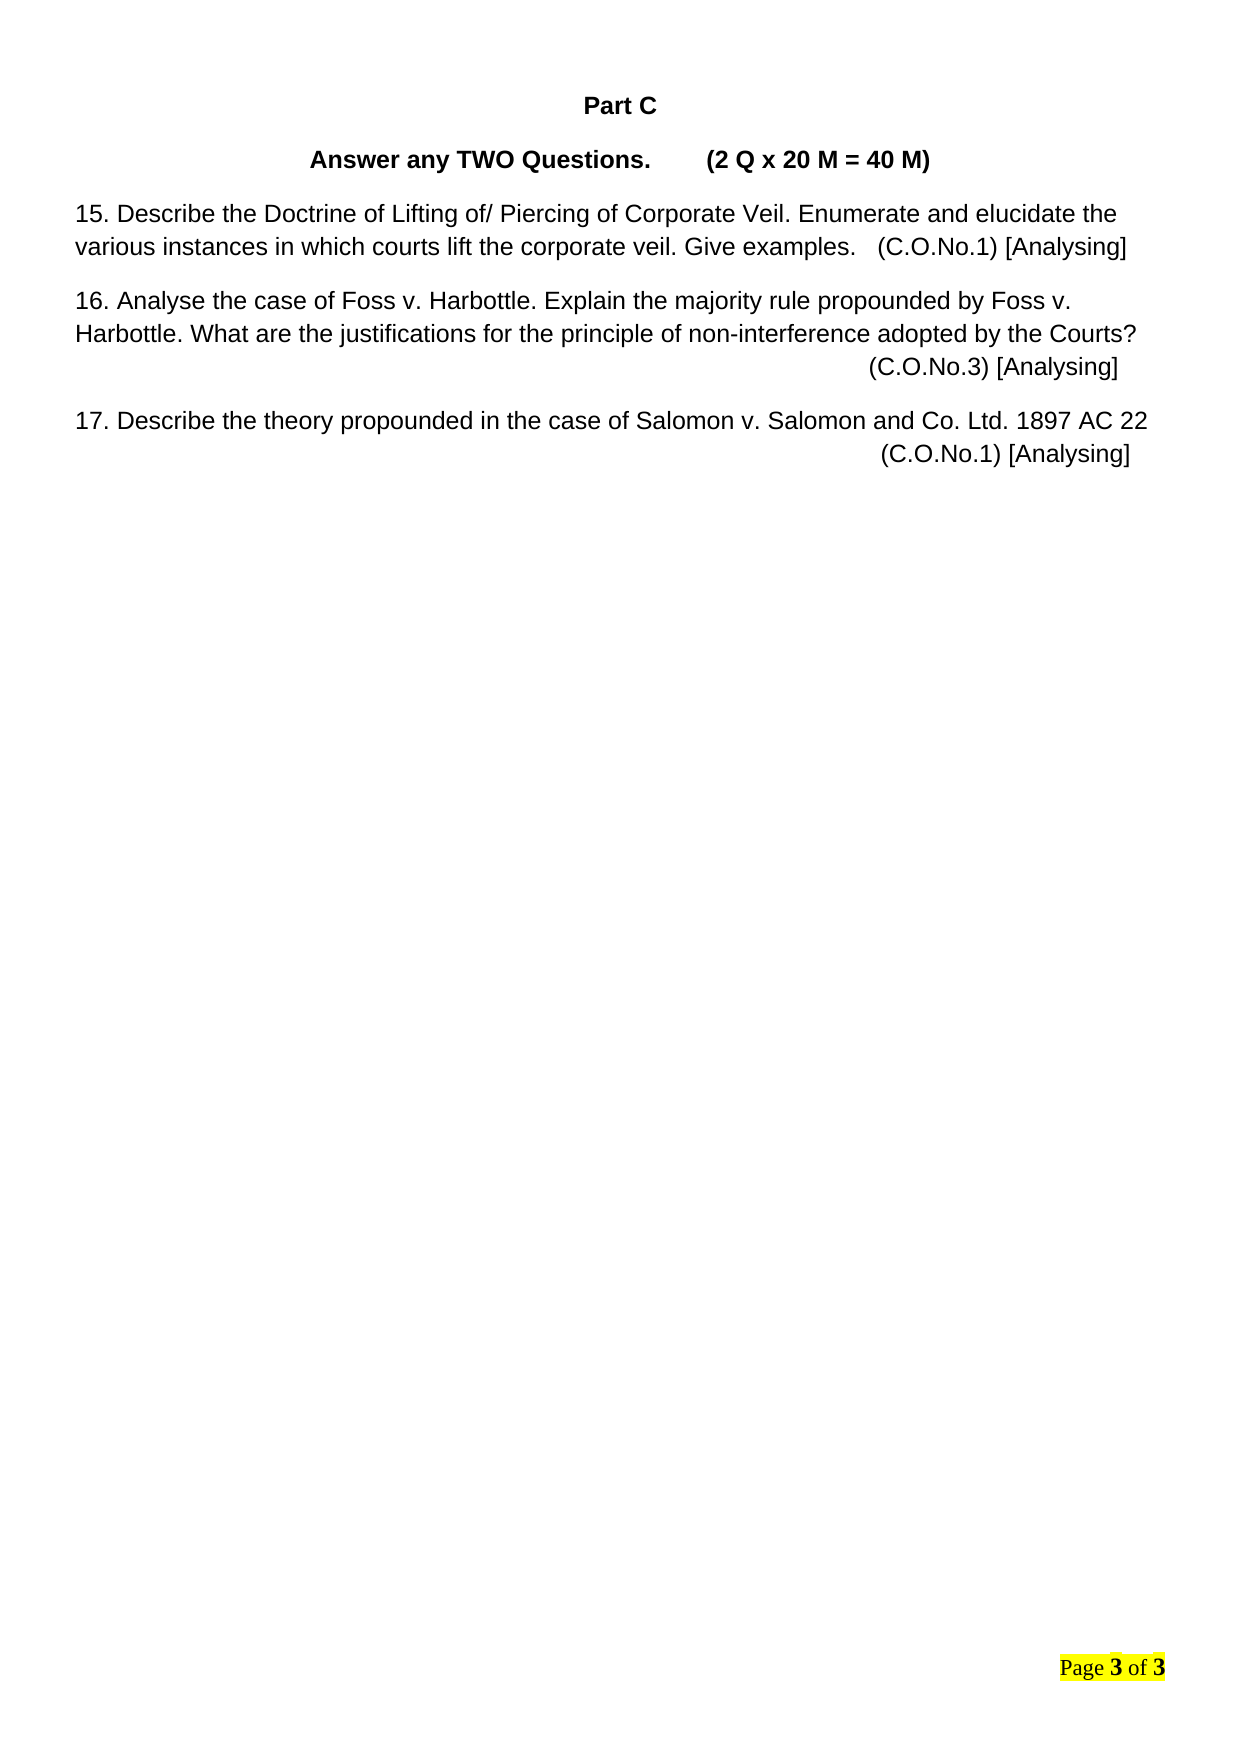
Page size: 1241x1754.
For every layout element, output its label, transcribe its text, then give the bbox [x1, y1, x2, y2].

text 17. Describe the theory propounded in the case of Salomon v. Salomon and Co. Ltd. 1897 AC 22 (C.O.No.1) [Analysing] [75, 406, 1165, 468]
text Answer any TWO Questions. (2 Q x 20 M = 40 M) [75, 145, 1165, 174]
text 15. Describe the Doctrine of Lifting of/ Piercing of Corporate Veil. Enumerate and elucidate the various instances in which courts lift the corporate veil. Give examples. (C.O.No.1) [Analysing] [75, 199, 1165, 261]
text 16. Analyse the case of Foss v. Harbottle. Explain the majority rule propounded by Foss v. Harbottle. What are the justifications for the principle of non-interference adopted by the Courts? (C.O.No.3) [Analysing] [75, 286, 1165, 381]
text Part C [75, 91, 1165, 120]
